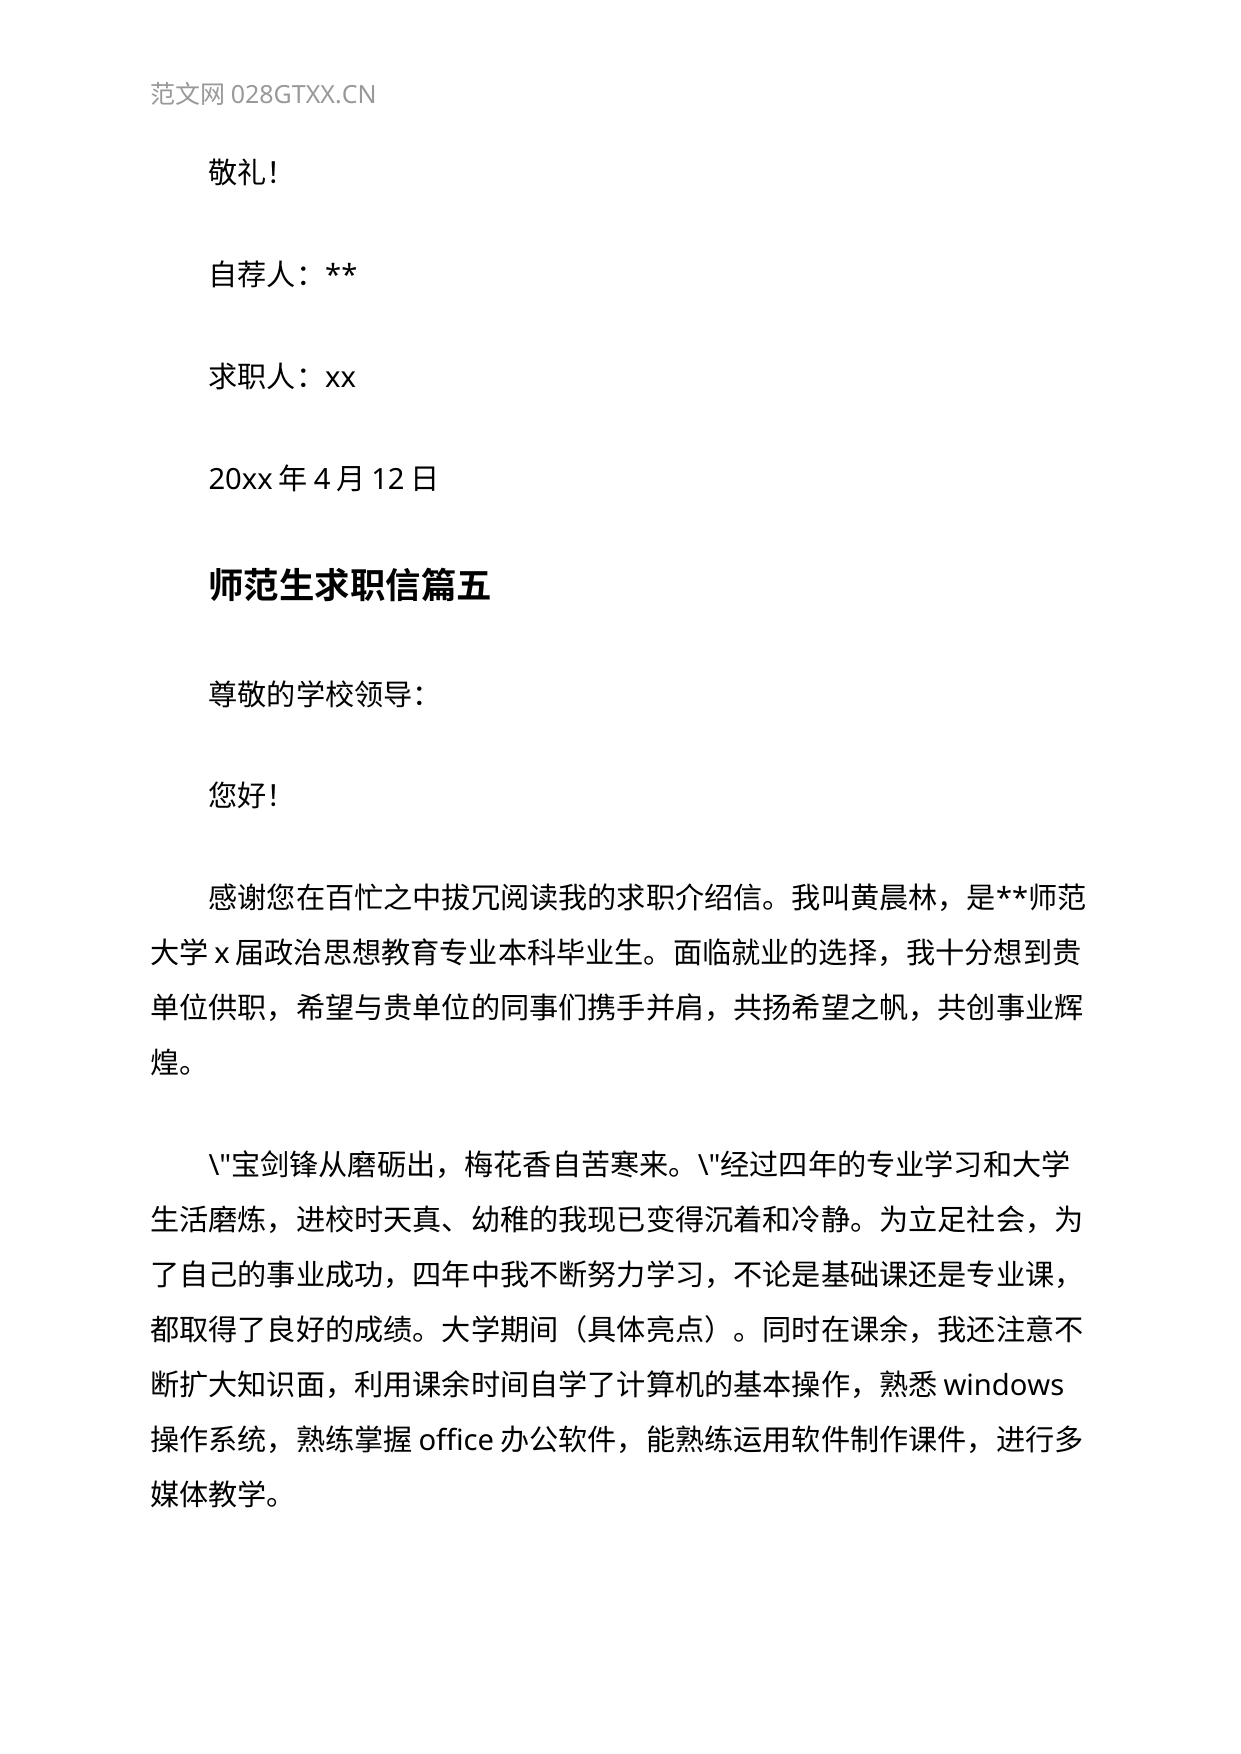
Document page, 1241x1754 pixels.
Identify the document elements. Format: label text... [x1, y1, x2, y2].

text 您好！ [150, 773, 1090, 815]
text 自荐人：** [150, 252, 1090, 294]
text 感谢您在百忙之中拔冗阅读我的求职介绍信。我叫黄晨林，是**师范大学x届政治思想教育专业本科毕业生。面临就业的选择，我十分想到贵单位供职，希望与贵单位的同事们携手并肩，共扬希望之帆，共创事业辉煌。 [150, 875, 1090, 1082]
text 师范生求职信篇五 [150, 558, 1090, 609]
text \"宝剑锋从磨砺出，梅花香自苦寒来。\"经过四年的专业学习和大学生活磨炼，进校时天真、幼稚的我现已变得沉着和冷静。为立足社会，为了自己的事业成功，四年中我不断努力学习，不论是基础课还是专业课，都取得了良好的成绩。大学期间（具体亮点）。同时在课余，我还注意不断扩大知识面，利用课余时间自学了计算机的基本操作，熟悉windows操作系统，熟练掌握office办公软件，能熟练运用软件制作课件，进行多媒体教学。 [150, 1141, 1090, 1513]
text 敬礼！ [150, 150, 1090, 192]
text 尊敬的学校领导： [150, 671, 1090, 713]
text 20xx年4月12日 [150, 456, 1090, 498]
text 求职人：xx [150, 354, 1090, 396]
